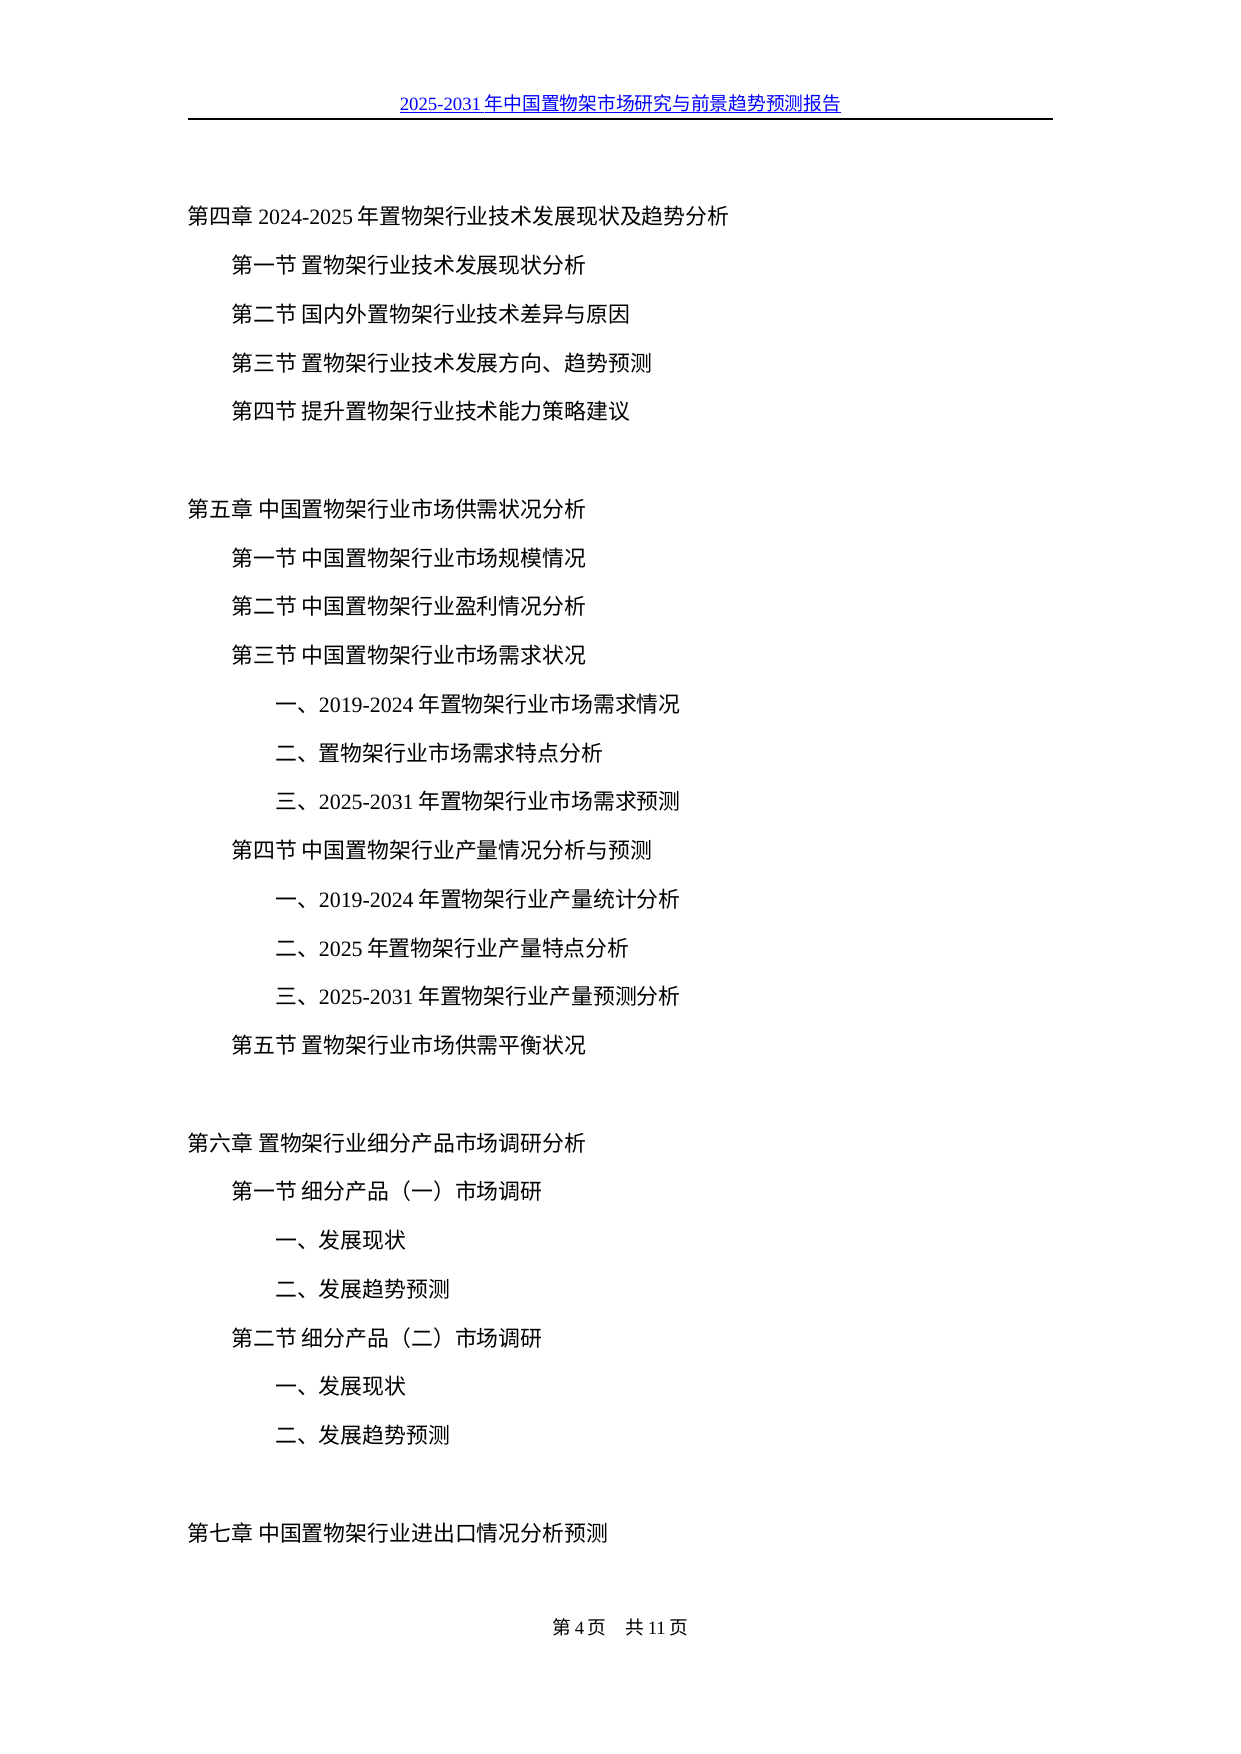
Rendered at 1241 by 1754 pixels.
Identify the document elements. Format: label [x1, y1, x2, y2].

text [187, 150, 1053, 1548]
